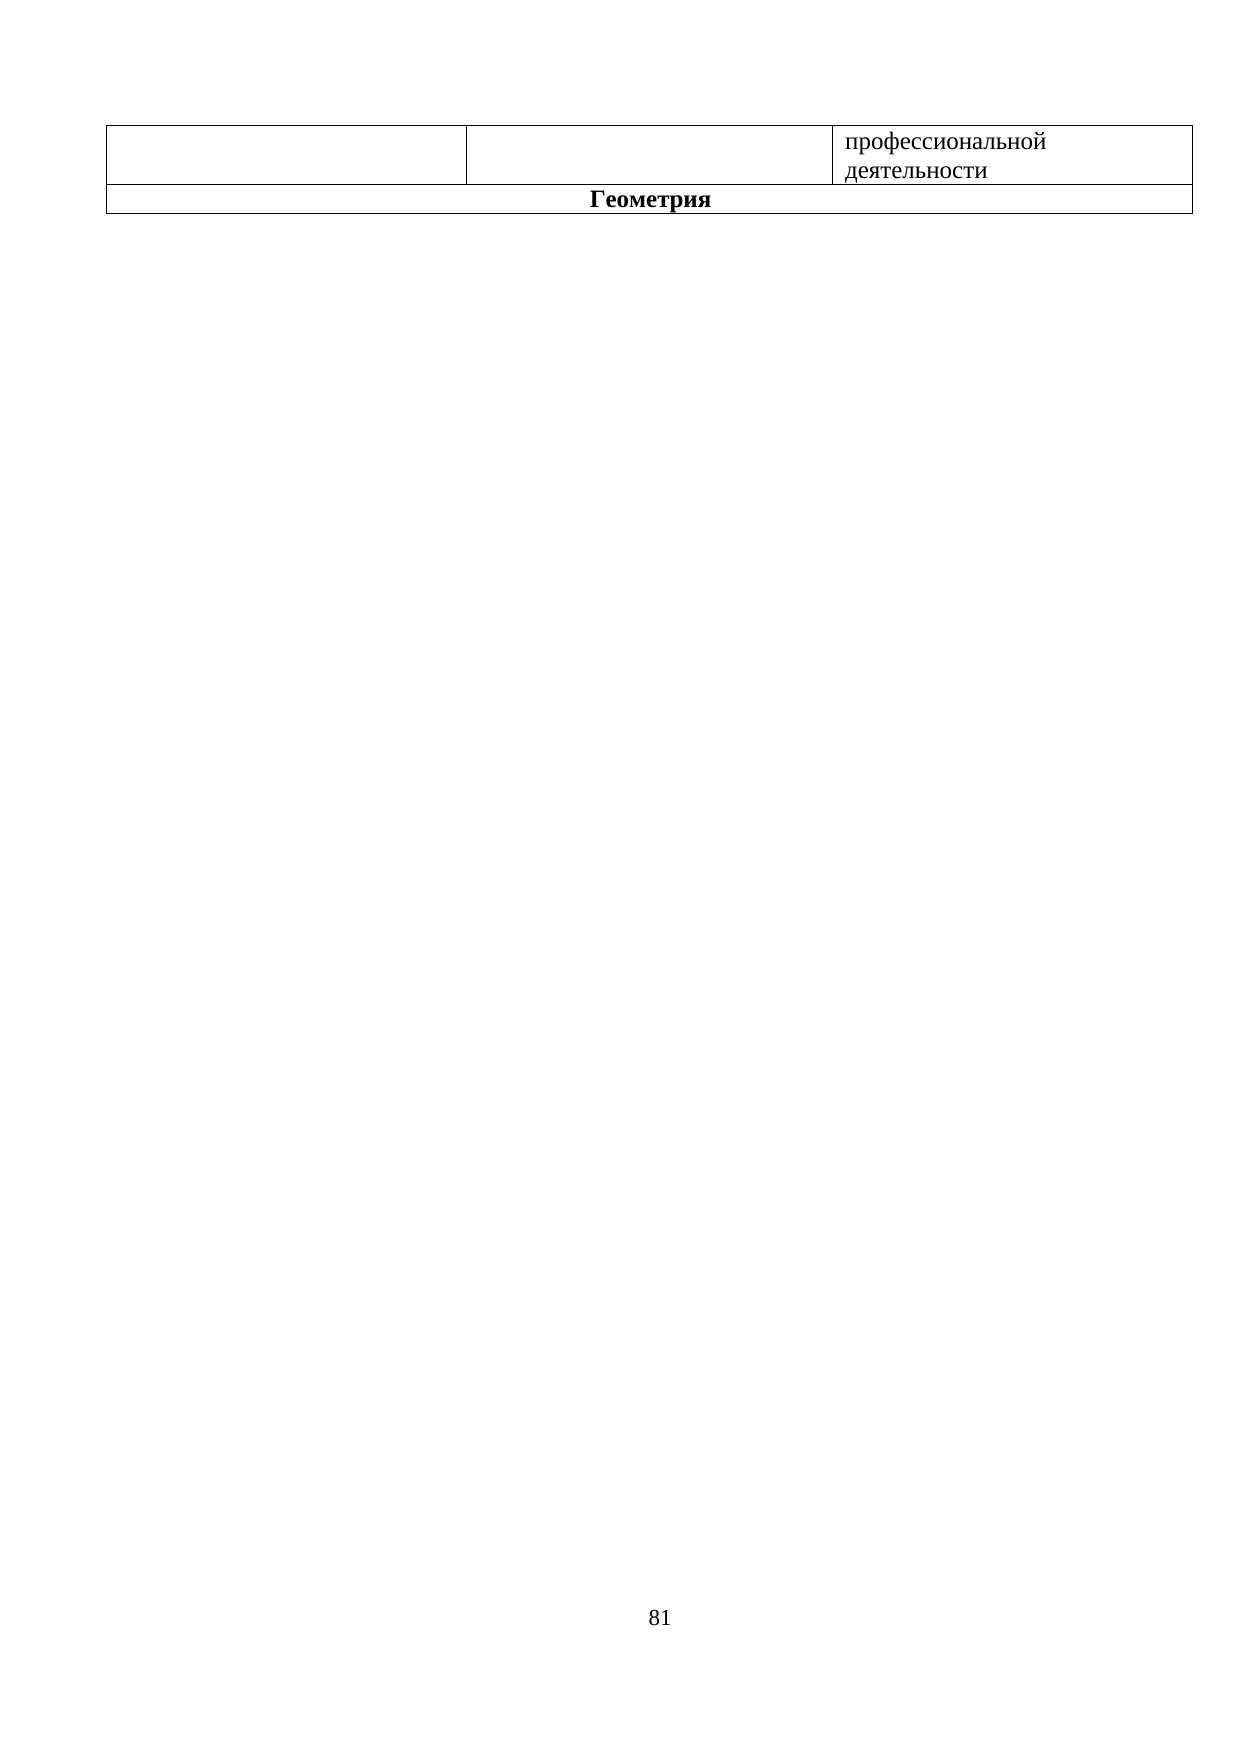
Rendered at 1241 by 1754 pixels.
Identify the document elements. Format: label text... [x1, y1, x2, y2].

table_header профессиональной деятельности [833, 126, 1192, 183]
table_header [467, 126, 832, 183]
table_cell Геометрия [107, 185, 1192, 213]
table_header [107, 126, 466, 183]
